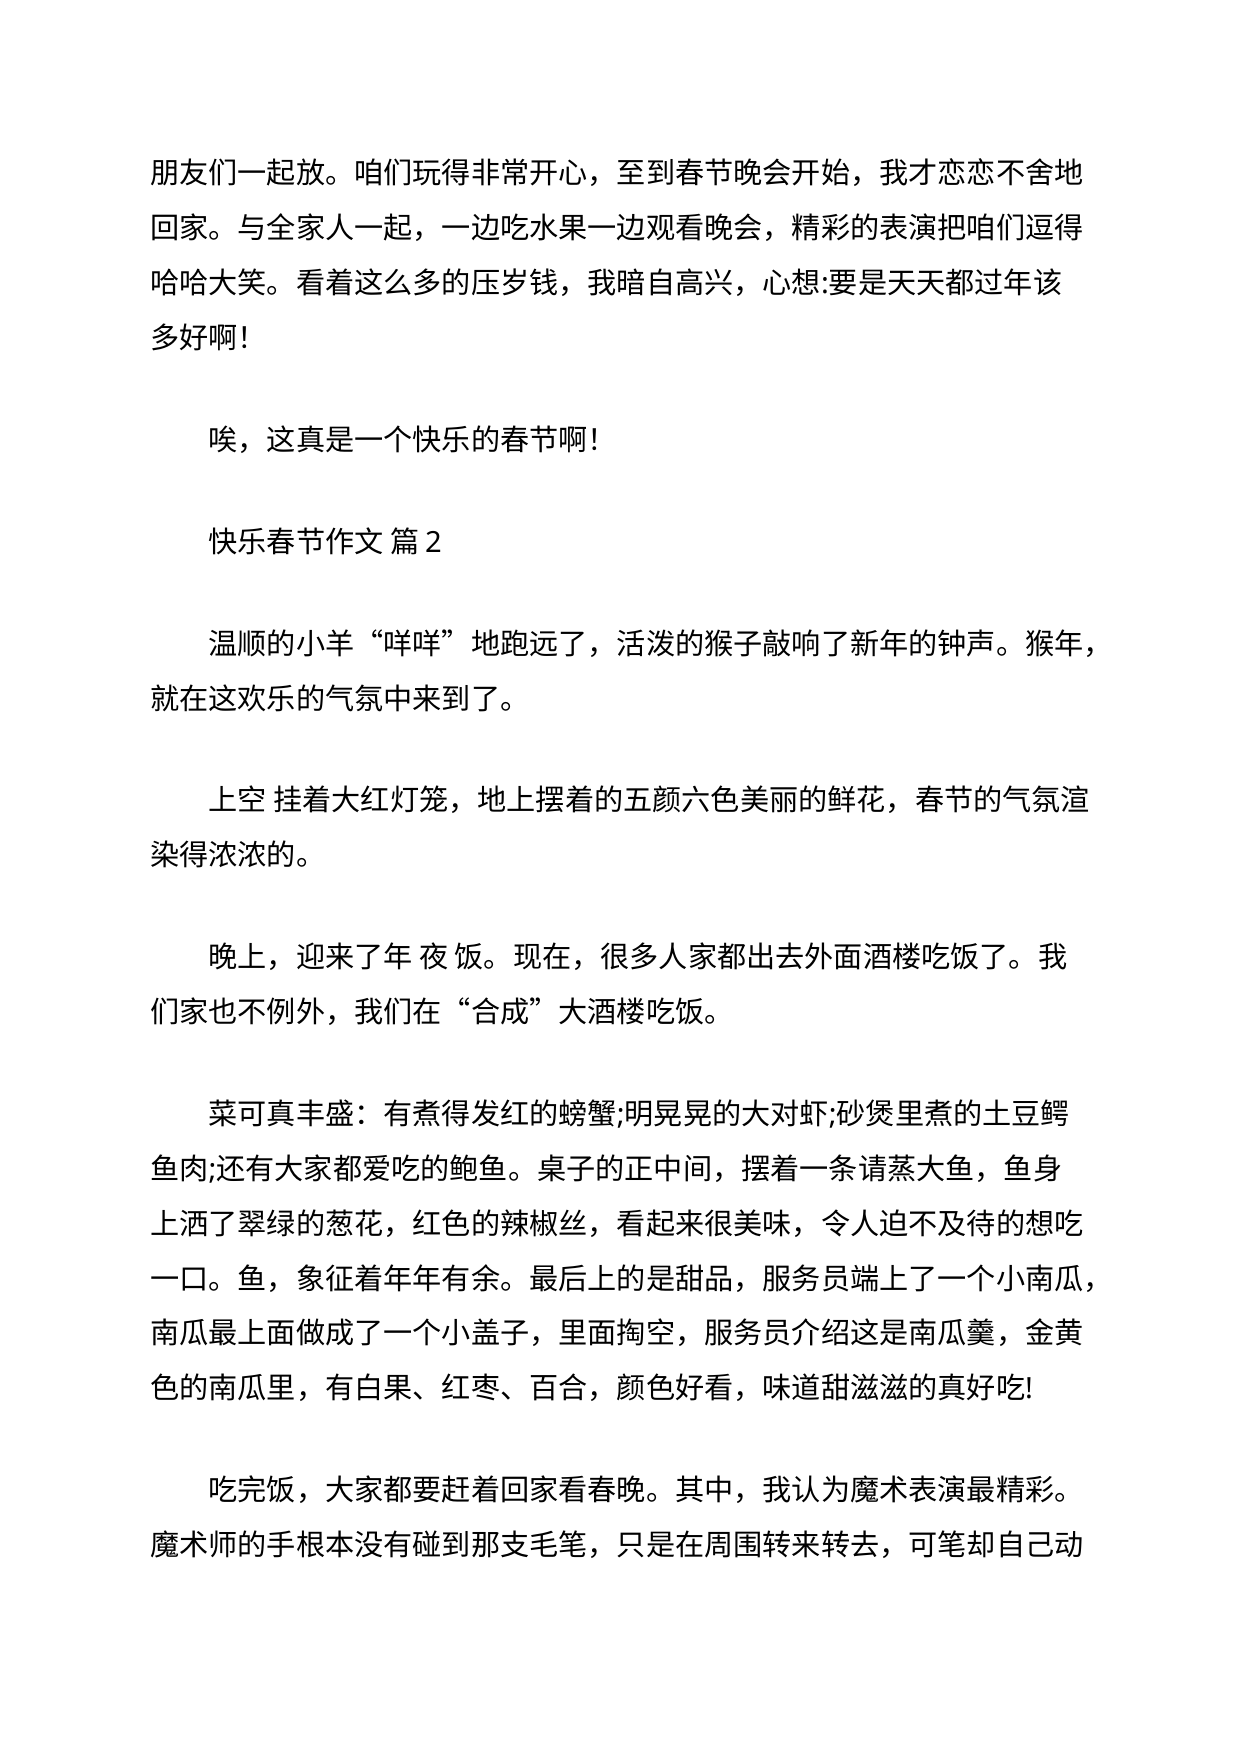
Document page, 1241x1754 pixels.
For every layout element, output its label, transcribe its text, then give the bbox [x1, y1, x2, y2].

text 上空 挂着大红灯笼，地上摆着的五颜六色美丽的鲜花，春节的气氛渲染得浓浓的。 [150, 777, 1090, 874]
text 快乐春节作文 篇2 [150, 518, 1090, 561]
text 菜可真丰盛：有煮得发红的螃蟹;明晃晃的大对虾;砂煲里煮的土豆鳄鱼肉;还有大家都爱吃的鲍鱼。桌子的正中间，摆着一条请蒸大鱼，鱼身上洒了翠绿的葱花，红色的辣椒丝，看起来很美味，令人迫不及待的想吃一口。鱼，象征着年年有余。最后上的是甜品，服务员端上了一个小南瓜，南瓜最上面做成了一个小盖子，里面掏空，服务员介绍这是南瓜羹，金黄色的南瓜里，有白果、红枣、百合，颜色好看，味道甜滋滋的真好吃! [150, 1090, 1090, 1407]
text 温顺的小羊“咩咩”地跑远了，活泼的猴子敲响了新年的钟声。猴年，就在这欢乐的气氛中来到了。 [150, 620, 1090, 717]
text 唉，这真是一个快乐的春节啊！ [150, 417, 1090, 459]
text 晚上，迎来了年 夜 饭。现在，很多人家都出去外面酒楼吃饭了。我们家也不例外，我们在“合成”大酒楼吃饭。 [150, 934, 1090, 1031]
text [150, 150, 1090, 357]
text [150, 1467, 1090, 1564]
